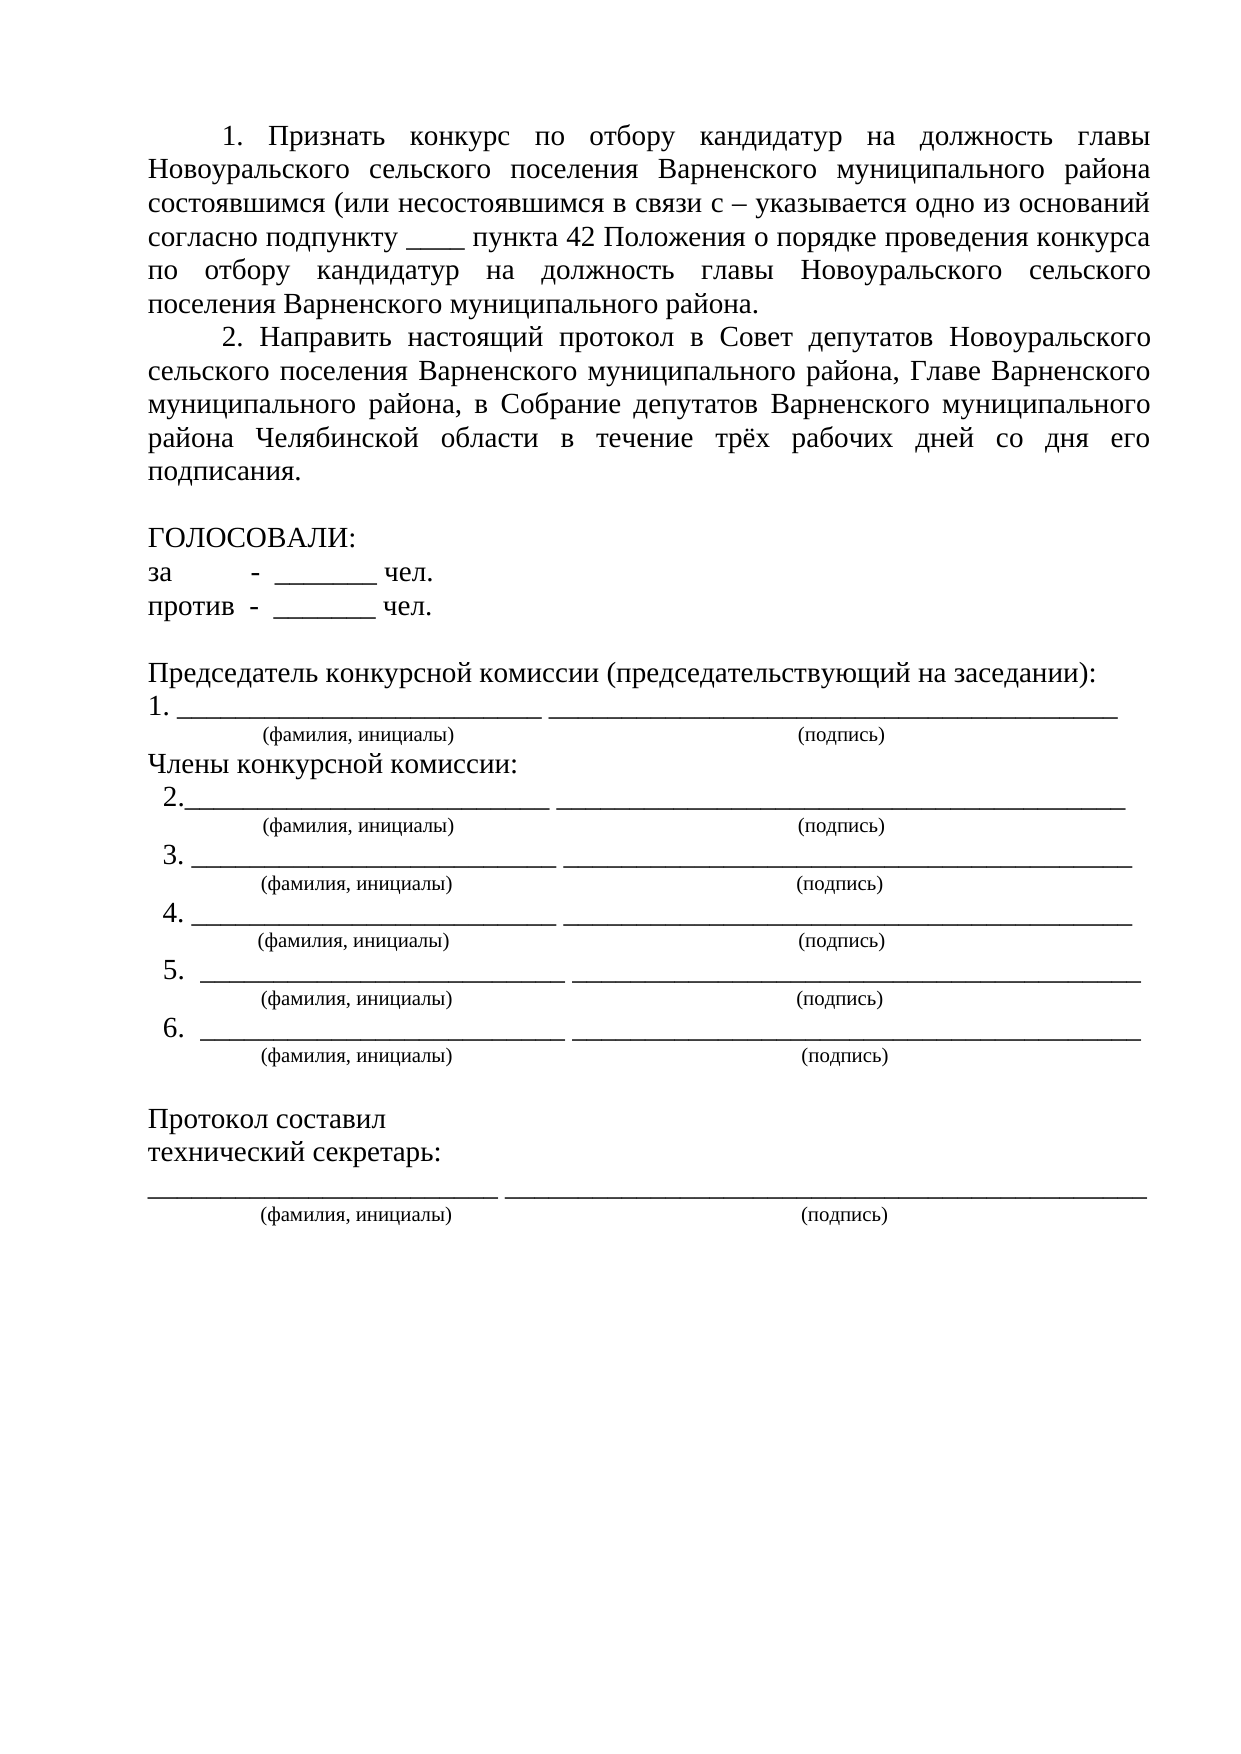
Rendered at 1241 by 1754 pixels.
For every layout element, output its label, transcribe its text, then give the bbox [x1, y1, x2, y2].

text (фамилия, инициалы) (подпись) [148, 722, 1152, 746]
text против - _______ чел. [148, 588, 1152, 621]
text ГОЛОСОВАЛИ: [148, 521, 1152, 554]
text 3. _________________________ _______________________________________ [148, 837, 1152, 871]
list (фамилия, инициалы) (подпись) [177, 928, 1152, 952]
text 2._________________________ _______________________________________ [163, 779, 1152, 813]
list (фамилия, инициалы) (подпись) [177, 986, 1152, 1010]
list (фамилия, инициалы) (подпись) [177, 871, 1152, 895]
list (фамилия, инициалы) (подпись) [177, 1043, 1152, 1067]
text за - _______ чел. [148, 554, 1152, 588]
text технический секретарь: [148, 1134, 1152, 1168]
text 4. _________________________ _______________________________________ [148, 895, 1152, 928]
text Председатель конкурсной комиссии (председательствующий на заседании): [148, 655, 1152, 688]
list _________________________ _______________________________________ [163, 1010, 1152, 1043]
list _________________________ _______________________________________ [163, 952, 1152, 986]
text 1. _________________________ _______________________________________ [148, 688, 1152, 722]
text (фамилия, инициалы) (подпись) [148, 1202, 1152, 1226]
text Протокол составил [148, 1101, 1152, 1134]
text Члены конкурсной комиссии: [148, 746, 1152, 779]
text (фамилия, инициалы) (подпись) [148, 813, 1152, 837]
text 2. Направить настоящий протокол в Совет депутатов Новоуральского сельского поселения Варненского муниципального района, Главе Варненского муниципального района, в Собрание депутатов Варненского муниципального района Челябинской области в течение трёх рабочих дней со дня его подписания. [148, 319, 1152, 487]
text 1. Признать конкурс по отбору кандидатур на должность главы Новоуральского сельского поселения Варненского муниципального района состоявшимся (или несостоявшимся в связи с – указывается одно из оснований согласно подпункту ____ пункта 42 Положения о порядке проведения конкурса по отбору кандидатур на должность главы Новоуральского сельского поселения Варненского муниципального района. [148, 118, 1152, 319]
text ________________________ ____________________________________________ [148, 1168, 1152, 1202]
